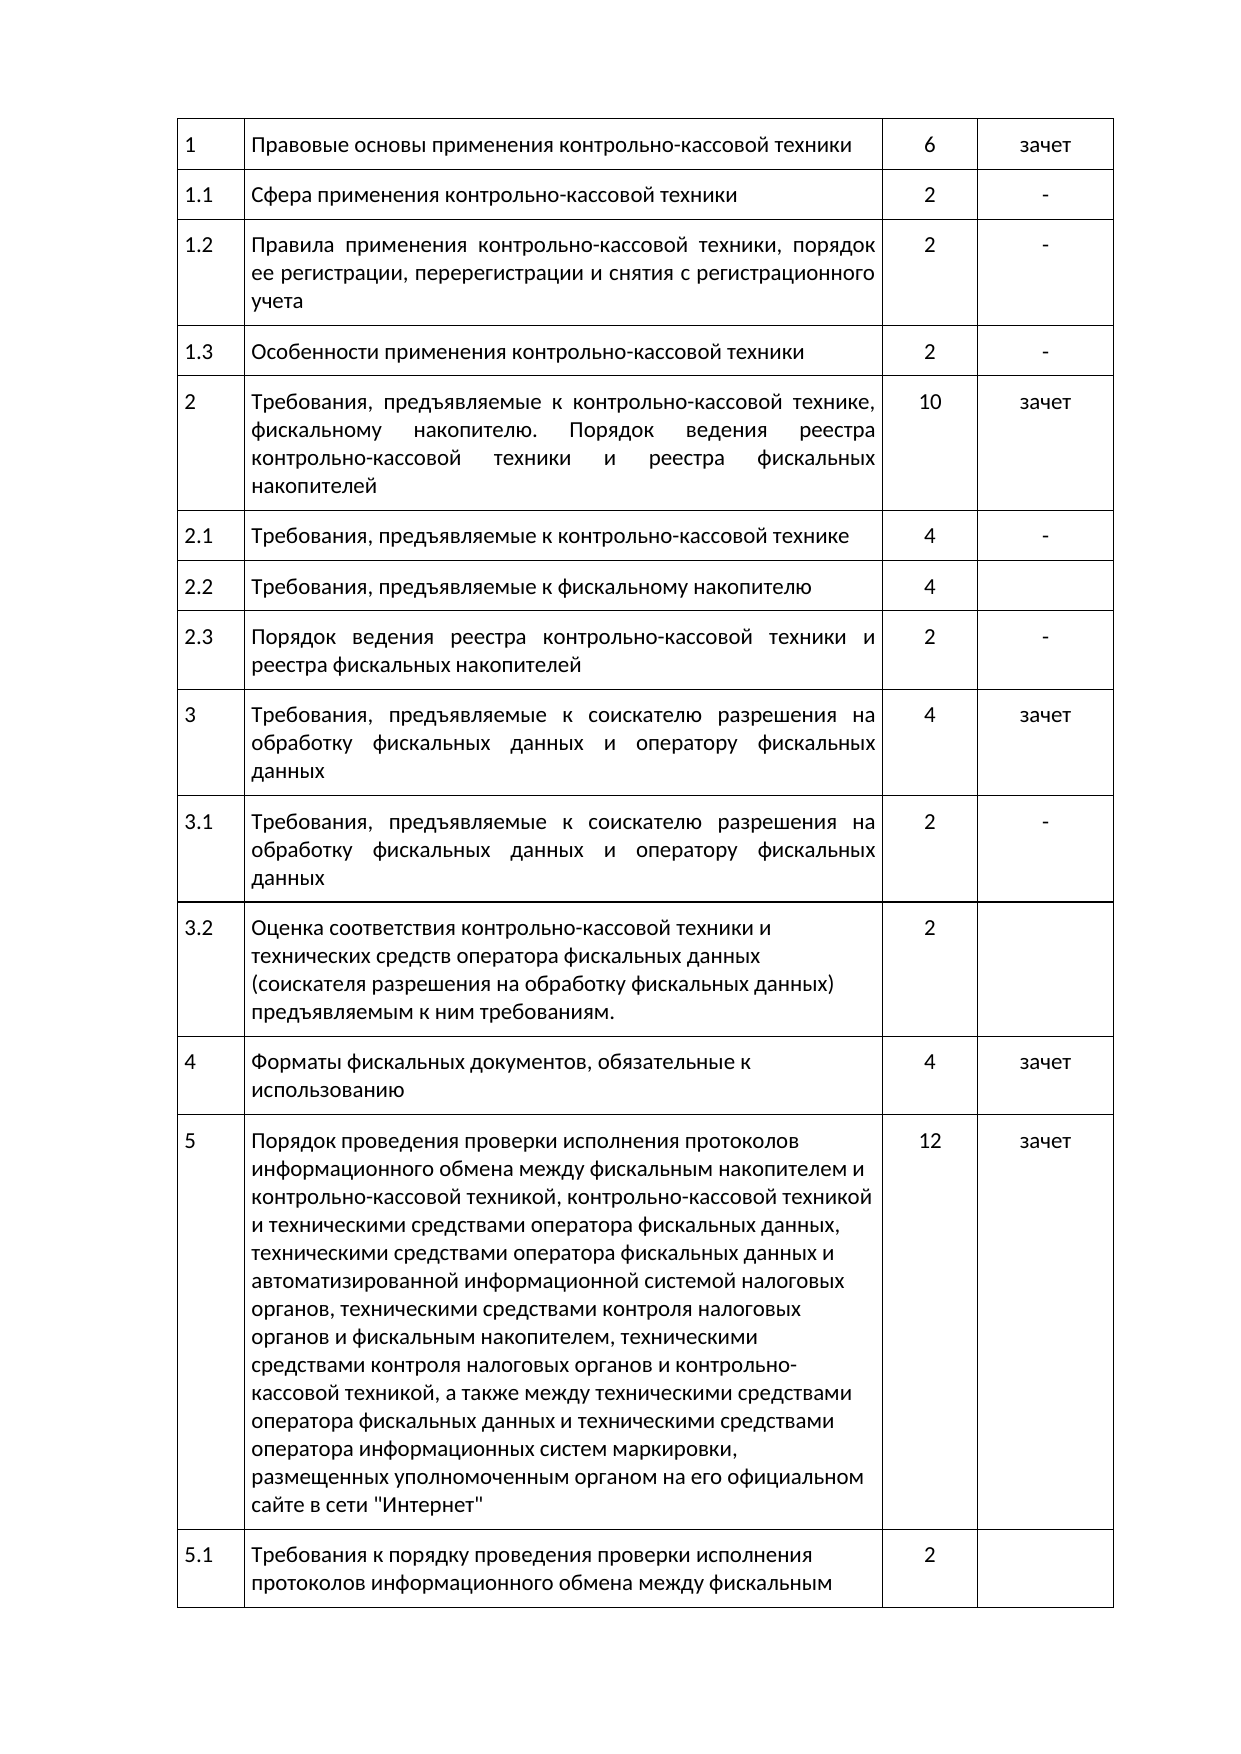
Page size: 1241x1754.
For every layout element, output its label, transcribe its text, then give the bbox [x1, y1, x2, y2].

table_cell Требования, предъявляемые к соискателю разрешения на обработку фискальных данных и оператору фискальных данных [245, 690, 882, 795]
table_cell 2 [178, 376, 244, 510]
table_cell 2 [883, 220, 977, 325]
table_cell 4 [178, 1037, 244, 1114]
table_cell 1.2 [178, 220, 244, 325]
table_cell зачет [978, 690, 1113, 795]
table_cell Правовые основы применения контрольно-кассовой техники [245, 119, 882, 168]
table_cell Требования, предъявляемые к контрольно-кассовой технике, фискальному накопителю. Порядок ведения реестра контрольно-кассовой техники и реестра фискальных накопителей [245, 376, 882, 510]
table_cell 5 [178, 1115, 244, 1529]
table_cell 2 [883, 611, 977, 689]
table_cell Сфера применения контрольно-кассовой техники [245, 170, 882, 219]
table_cell [978, 903, 1113, 1036]
table_cell 4 [883, 511, 977, 560]
table_cell Порядок проведения проверки исполнения протоколов информационного обмена между фискальным накопителем и контрольно-кассовой техникой, контрольно-кассовой техникой и техническими средствами оператора фискальных данных, техническими средствами оператора фискальных данных и автоматизированной информационной системой налоговых органов, техническими средствами контроля налоговых органов и фискальным накопителем, техническими средствами контроля налоговых органов и контрольно-кассовой техникой, а также между техническими средствами оператора фискальных данных и техническими средствами оператора информационных систем маркировки, размещенных уполномоченным органом на его официальном сайте в сети "Интернет" [245, 1115, 882, 1529]
table_cell 2 [883, 1530, 977, 1607]
table_cell - [978, 326, 1113, 375]
table_cell зачет [978, 376, 1113, 510]
table_cell 1.1 [178, 170, 244, 219]
table_cell 3.2 [178, 903, 244, 1036]
table_cell 2 [883, 796, 977, 901]
table_cell 2 [883, 326, 977, 375]
table_cell - [978, 796, 1113, 901]
table_cell зачет [978, 119, 1113, 168]
table_cell 10 [883, 376, 977, 510]
table_cell - [978, 611, 1113, 689]
table_cell Форматы фискальных документов, обязательные к использованию [245, 1037, 882, 1114]
table_cell Особенности применения контрольно-кассовой техники [245, 326, 882, 375]
table_cell 2 [883, 903, 977, 1036]
table_cell 6 [883, 119, 977, 168]
table_cell [978, 561, 1113, 610]
table_cell зачет [978, 1037, 1113, 1114]
table_cell 2 [883, 170, 977, 219]
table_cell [245, 1530, 882, 1607]
table_cell Порядок ведения реестра контрольно-кассовой техники и реестра фискальных накопителей [245, 611, 882, 689]
table_cell 1.3 [178, 326, 244, 375]
table_cell Правила применения контрольно-кассовой техники, порядок ее регистрации, перерегистрации и снятия с регистрационного учета [245, 220, 882, 325]
table_cell - [978, 511, 1113, 560]
table_cell 2.2 [178, 561, 244, 610]
table_cell 2.3 [178, 611, 244, 689]
table_cell Требования, предъявляемые к фискальному накопителю [245, 561, 882, 610]
table_cell зачет [978, 1115, 1113, 1529]
table_cell 4 [883, 561, 977, 610]
table_cell 4 [883, 1037, 977, 1114]
table_cell - [978, 170, 1113, 219]
table_cell - [978, 220, 1113, 325]
table_cell 3 [178, 690, 244, 795]
table_cell [978, 1530, 1113, 1607]
table_cell 2.1 [178, 511, 244, 560]
table_cell Требования, предъявляемые к соискателю разрешения на обработку фискальных данных и оператору фискальных данных [245, 796, 882, 901]
table_cell 4 [883, 690, 977, 795]
table_cell 1 [178, 119, 244, 168]
table_cell Требования, предъявляемые к контрольно-кассовой технике [245, 511, 882, 560]
table_cell 12 [883, 1115, 977, 1529]
table_cell 5.1 [178, 1530, 244, 1607]
table_cell Оценка соответствия контрольно-кассовой техники и технических средств оператора фискальных данных (соискателя разрешения на обработку фискальных данных) предъявляемым к ним требованиям. [245, 903, 882, 1036]
table_cell 3.1 [178, 796, 244, 901]
